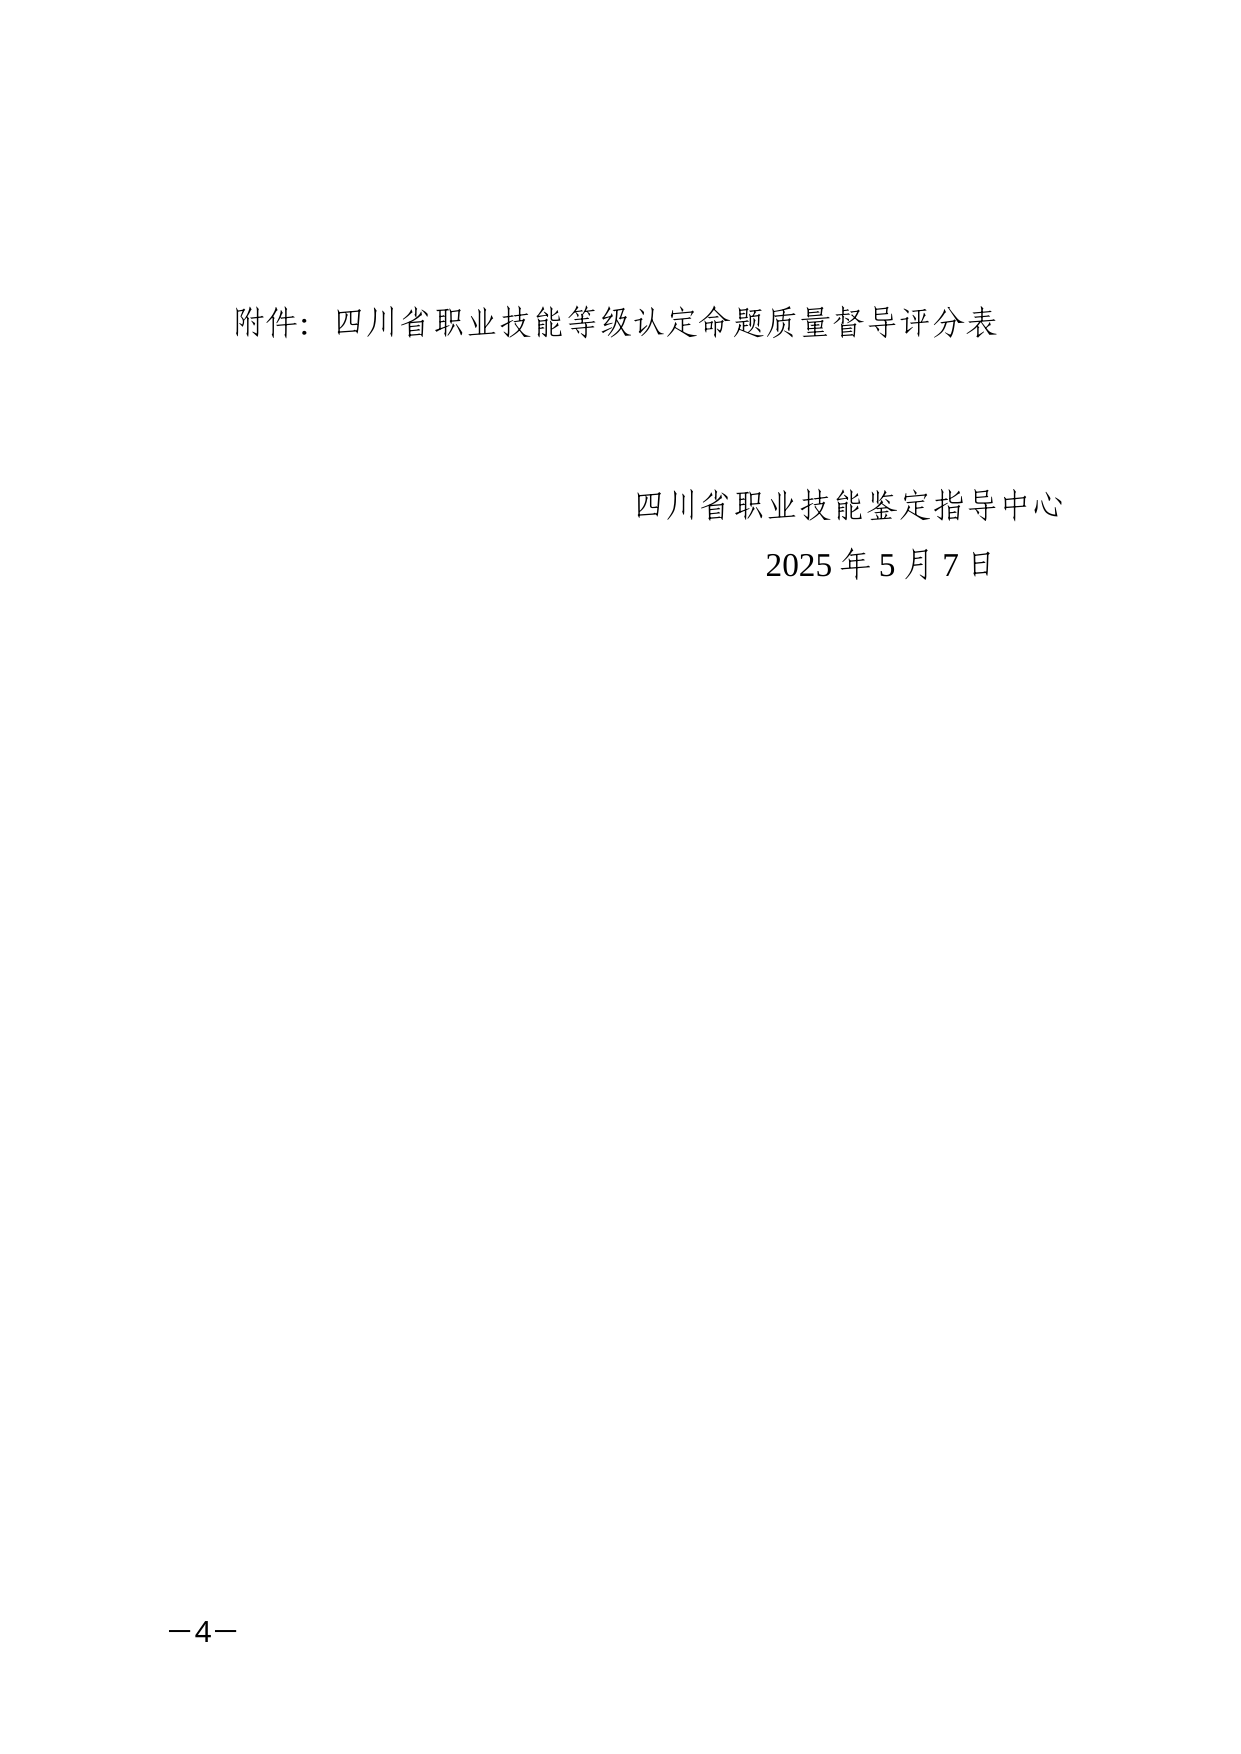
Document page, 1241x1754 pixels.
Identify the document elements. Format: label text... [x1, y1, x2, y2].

text 四川省职业技能鉴定指导中心 [165, 472, 1087, 533]
text 2025年5月7日 [165, 533, 1087, 594]
text 附件：四川省职业技能等级认定命题质量督导评分表 [165, 290, 1087, 351]
